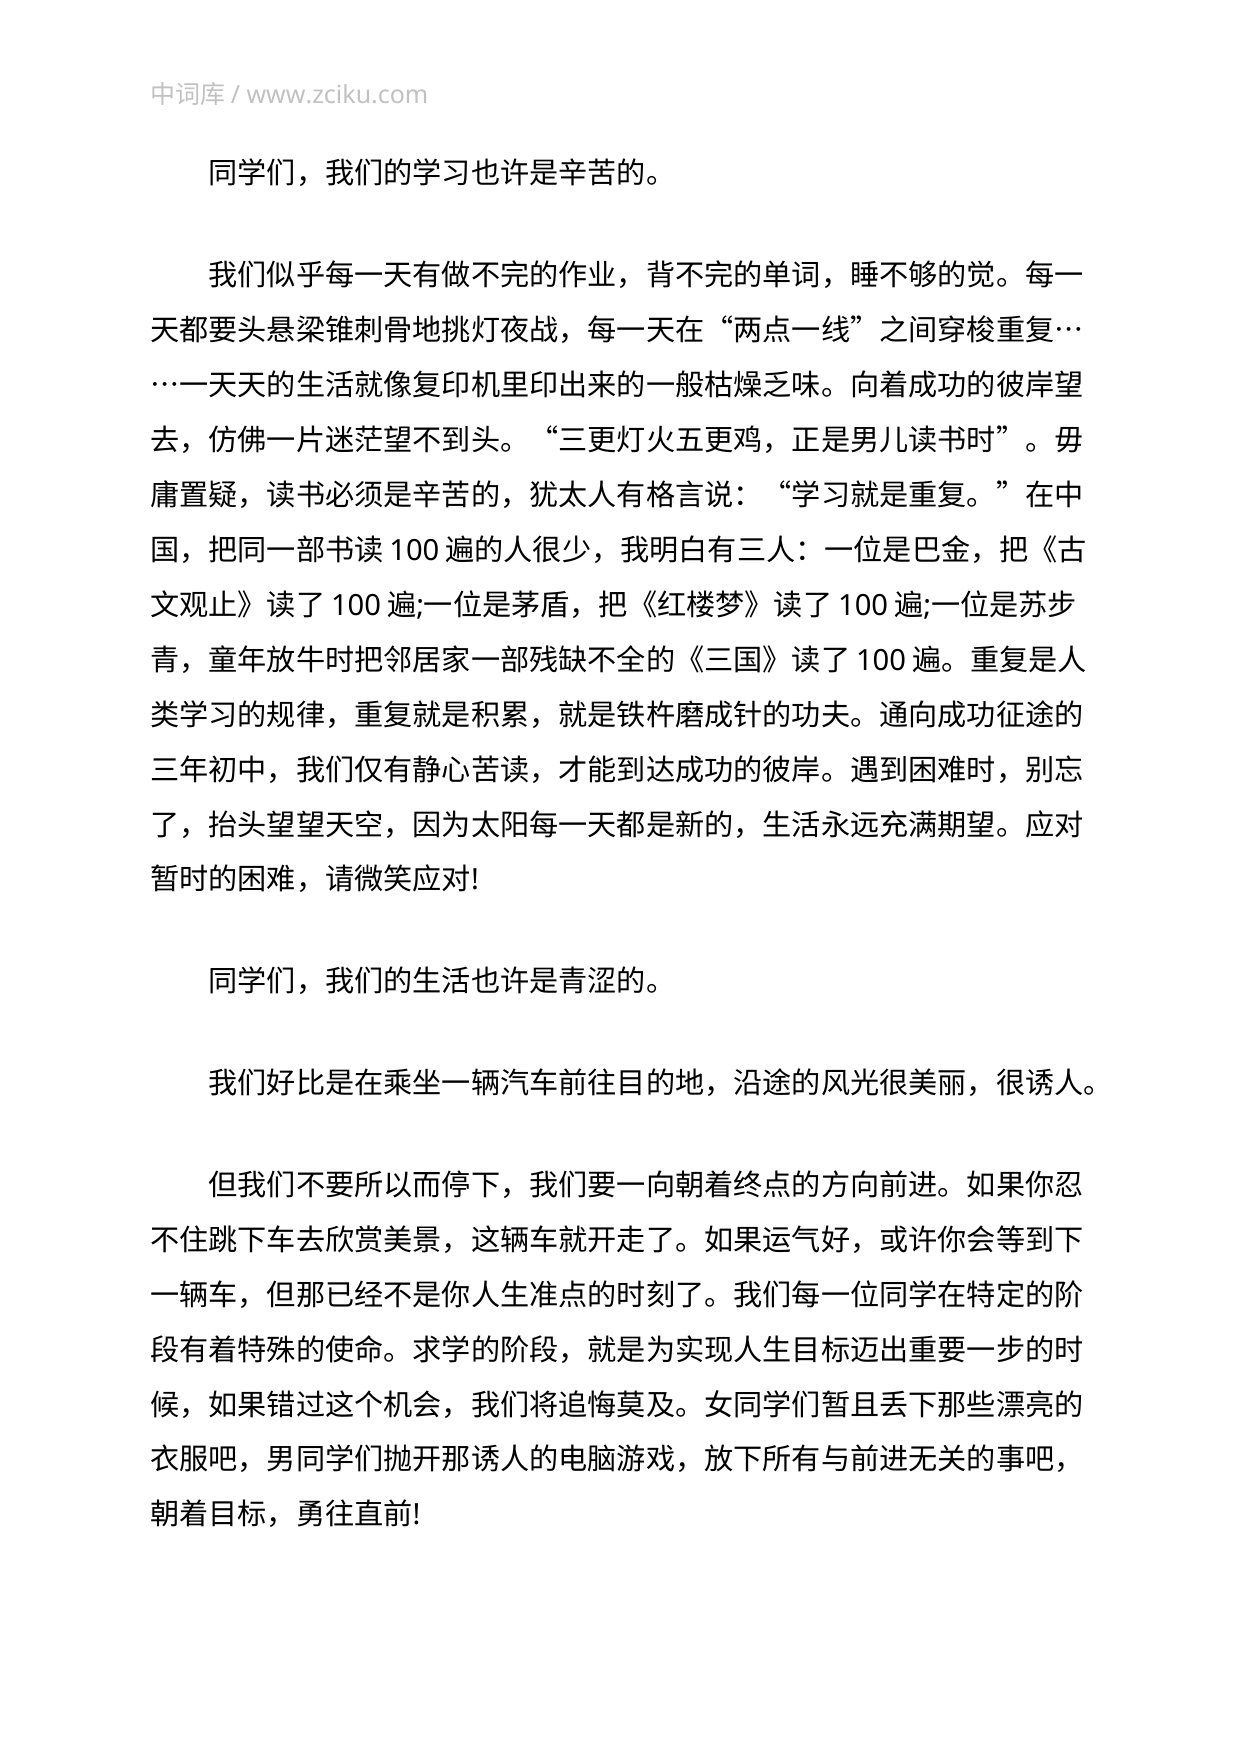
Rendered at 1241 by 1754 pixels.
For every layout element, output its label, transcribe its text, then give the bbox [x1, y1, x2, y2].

text 同学们，我们的生活也许是青涩的。 [150, 958, 1090, 1000]
text 同学们，我们的学习也许是辛苦的。 [150, 150, 1090, 192]
text 但我们不要所以而停下，我们要一向朝着终点的方向前进。如果你忍不住跳下车去欣赏美景，这辆车就开走了。如果运气好，或许你会等到下一辆车，但那已经不是你人生准点的时刻了。我们每一位同学在特定的阶段有着特殊的使命。求学的阶段，就是为实现人生目标迈出重要一步的时候，如果错过这个机会，我们将追悔莫及。女同学们暂且丢下那些漂亮的衣服吧，男同学们抛开那诱人的电脑游戏，放下所有与前进无关的事吧，朝着目标，勇往直前! [150, 1161, 1090, 1533]
text 我们似乎每一天有做不完的作业，背不完的单词，睡不够的觉。每一天都要头悬梁锥刺骨地挑灯夜战，每一天在“两点一线”之间穿梭重复……一天天的生活就像复印机里印出来的一般枯燥乏味。向着成功的彼岸望去，仿佛一片迷茫望不到头。“三更灯火五更鸡，正是男儿读书时”。毋庸置疑，读书必须是辛苦的，犹太人有格言说：“学习就是重复。”在中国，把同一部书读100遍的人很少，我明白有三人：一位是巴金，把《古文观止》读了100遍;一位是茅盾，把《红楼梦》读了100遍;一位是苏步青，童年放牛时把邻居家一部残缺不全的《三国》读了100遍。重复是人类学习的规律，重复就是积累，就是铁杵磨成针的功夫。通向成功征途的三年初中，我们仅有静心苦读，才能到达成功的彼岸。遇到困难时，别忘了，抬头望望天空，因为太阳每一天都是新的，生活永远充满期望。应对暂时的困难，请微笑应对! [150, 252, 1090, 898]
text 我们好比是在乘坐一辆汽车前往目的地，沿途的风光很美丽，很诱人。 [150, 1060, 1090, 1102]
